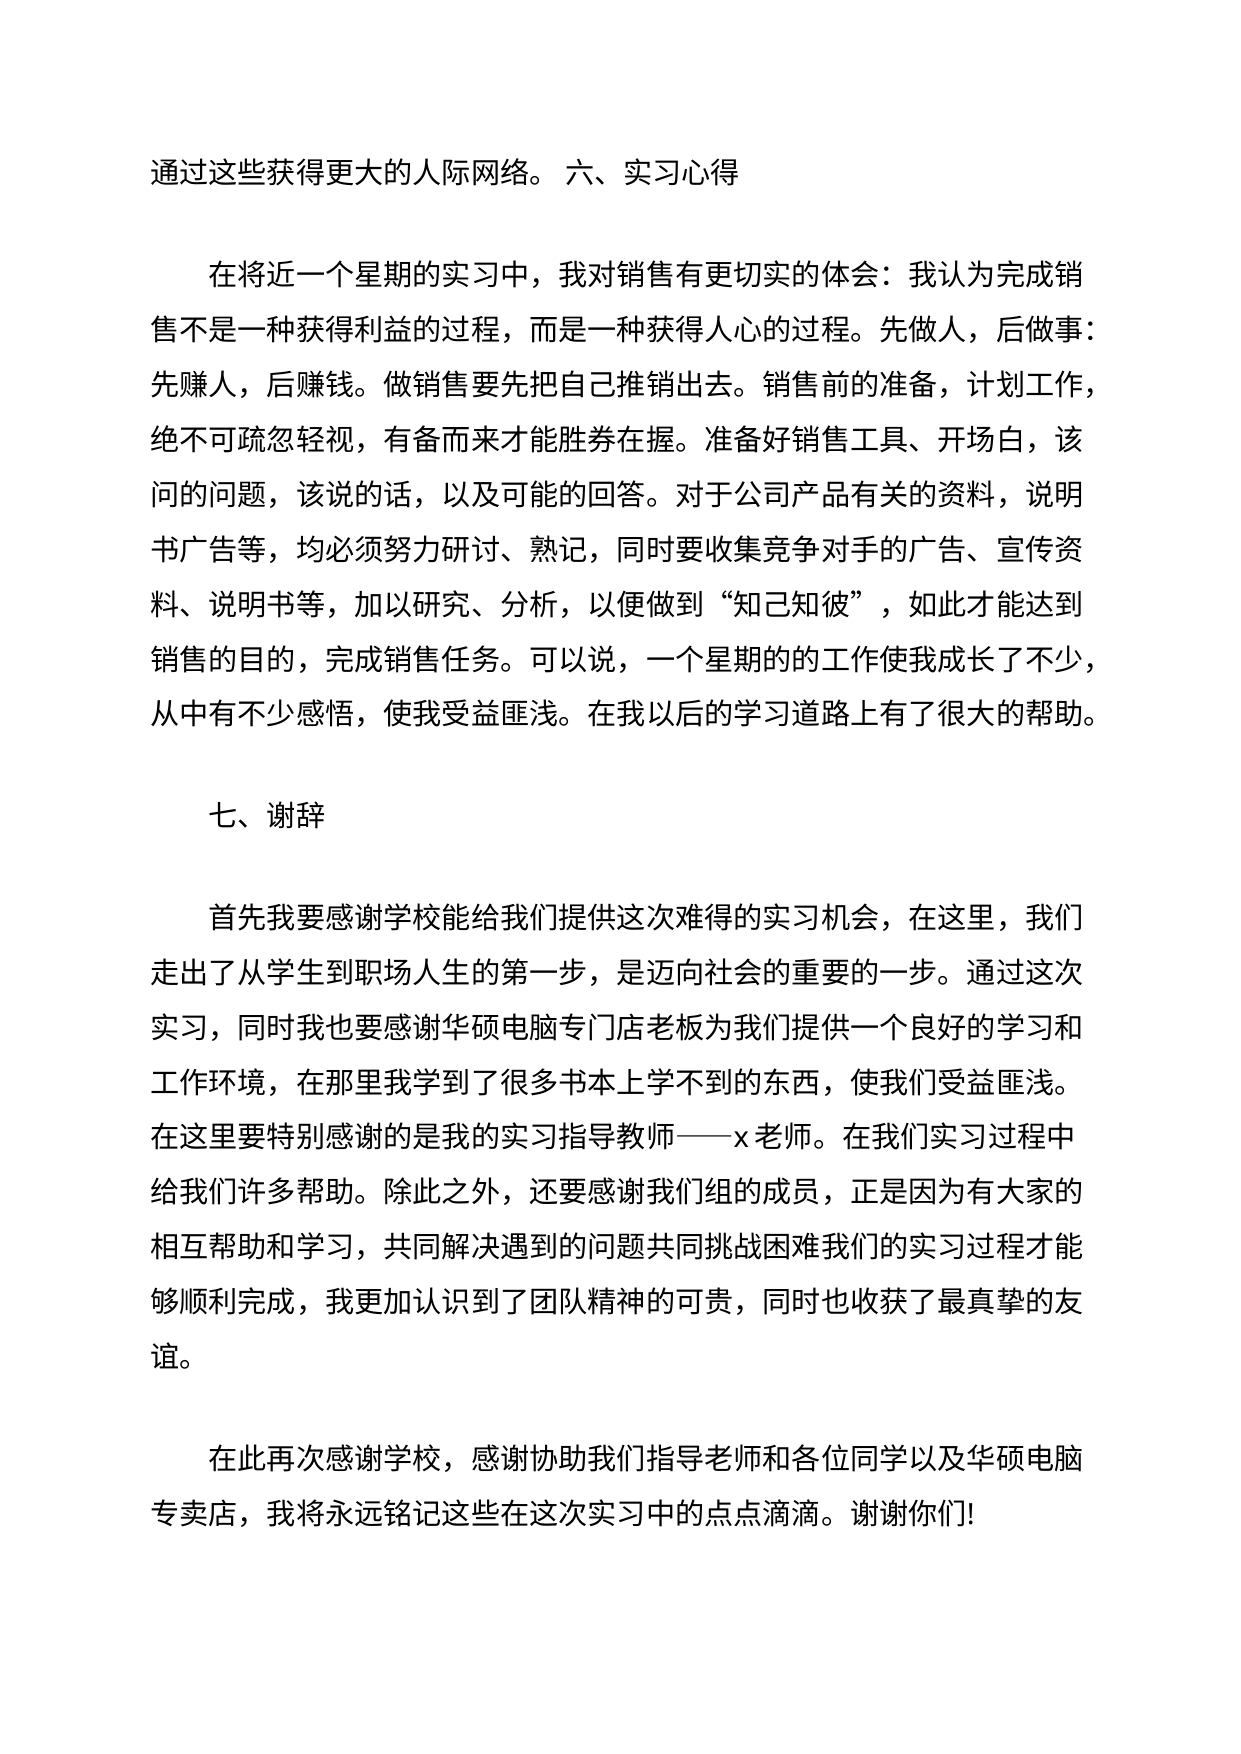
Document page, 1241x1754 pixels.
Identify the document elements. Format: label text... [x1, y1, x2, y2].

text 首先我要感谢学校能给我们提供这次难得的实习机会，在这里，我们走出了从学生到职场人生的第一步，是迈向社会的重要的一步。通过这次实习，同时我也要感谢华硕电脑专门店老板为我们提供一个良好的学习和工作环境，在那里我学到了很多书本上学不到的东西，使我们受益匪浅。在这里要特别感谢的是我的实习指导教师——x老师。在我们实习过程中给我们许多帮助。除此之外，还要感谢我们组的成员，正是因为有大家的相互帮助和学习，共同解决遇到的问题共同挑战困难我们的实习过程才能够顺利完成，我更加认识到了团队精神的可贵，同时也收获了最真挚的友谊。 [150, 894, 1090, 1376]
text 在此再次感谢学校，感谢协助我们指导老师和各位同学以及华硕电脑专卖店，我将永远铭记这些在这次实习中的点点滴滴。谢谢你们! [150, 1436, 1090, 1533]
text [150, 150, 1090, 192]
text 在将近一个星期的实习中，我对销售有更切实的体会：我认为完成销售不是一种获得利益的过程，而是一种获得人心的过程。先做人，后做事：先赚人，后赚钱。做销售要先把自己推销出去。销售前的准备，计划工作，绝不可疏忽轻视，有备而来才能胜券在握。准备好销售工具、开场白，该问的问题，该说的话，以及可能的回答。对于公司产品有关的资料，说明书广告等，均必须努力研讨、熟记，同时要收集竞争对手的广告、宣传资料、说明书等，加以研究、分析，以便做到“知己知彼”，如此才能达到销售的目的，完成销售任务。可以说，一个星期的的工作使我成长了不少，从中有不少感悟，使我受益匪浅。在我以后的学习道路上有了很大的帮助。 [150, 252, 1090, 733]
text 七、谢辞 [150, 793, 1090, 835]
